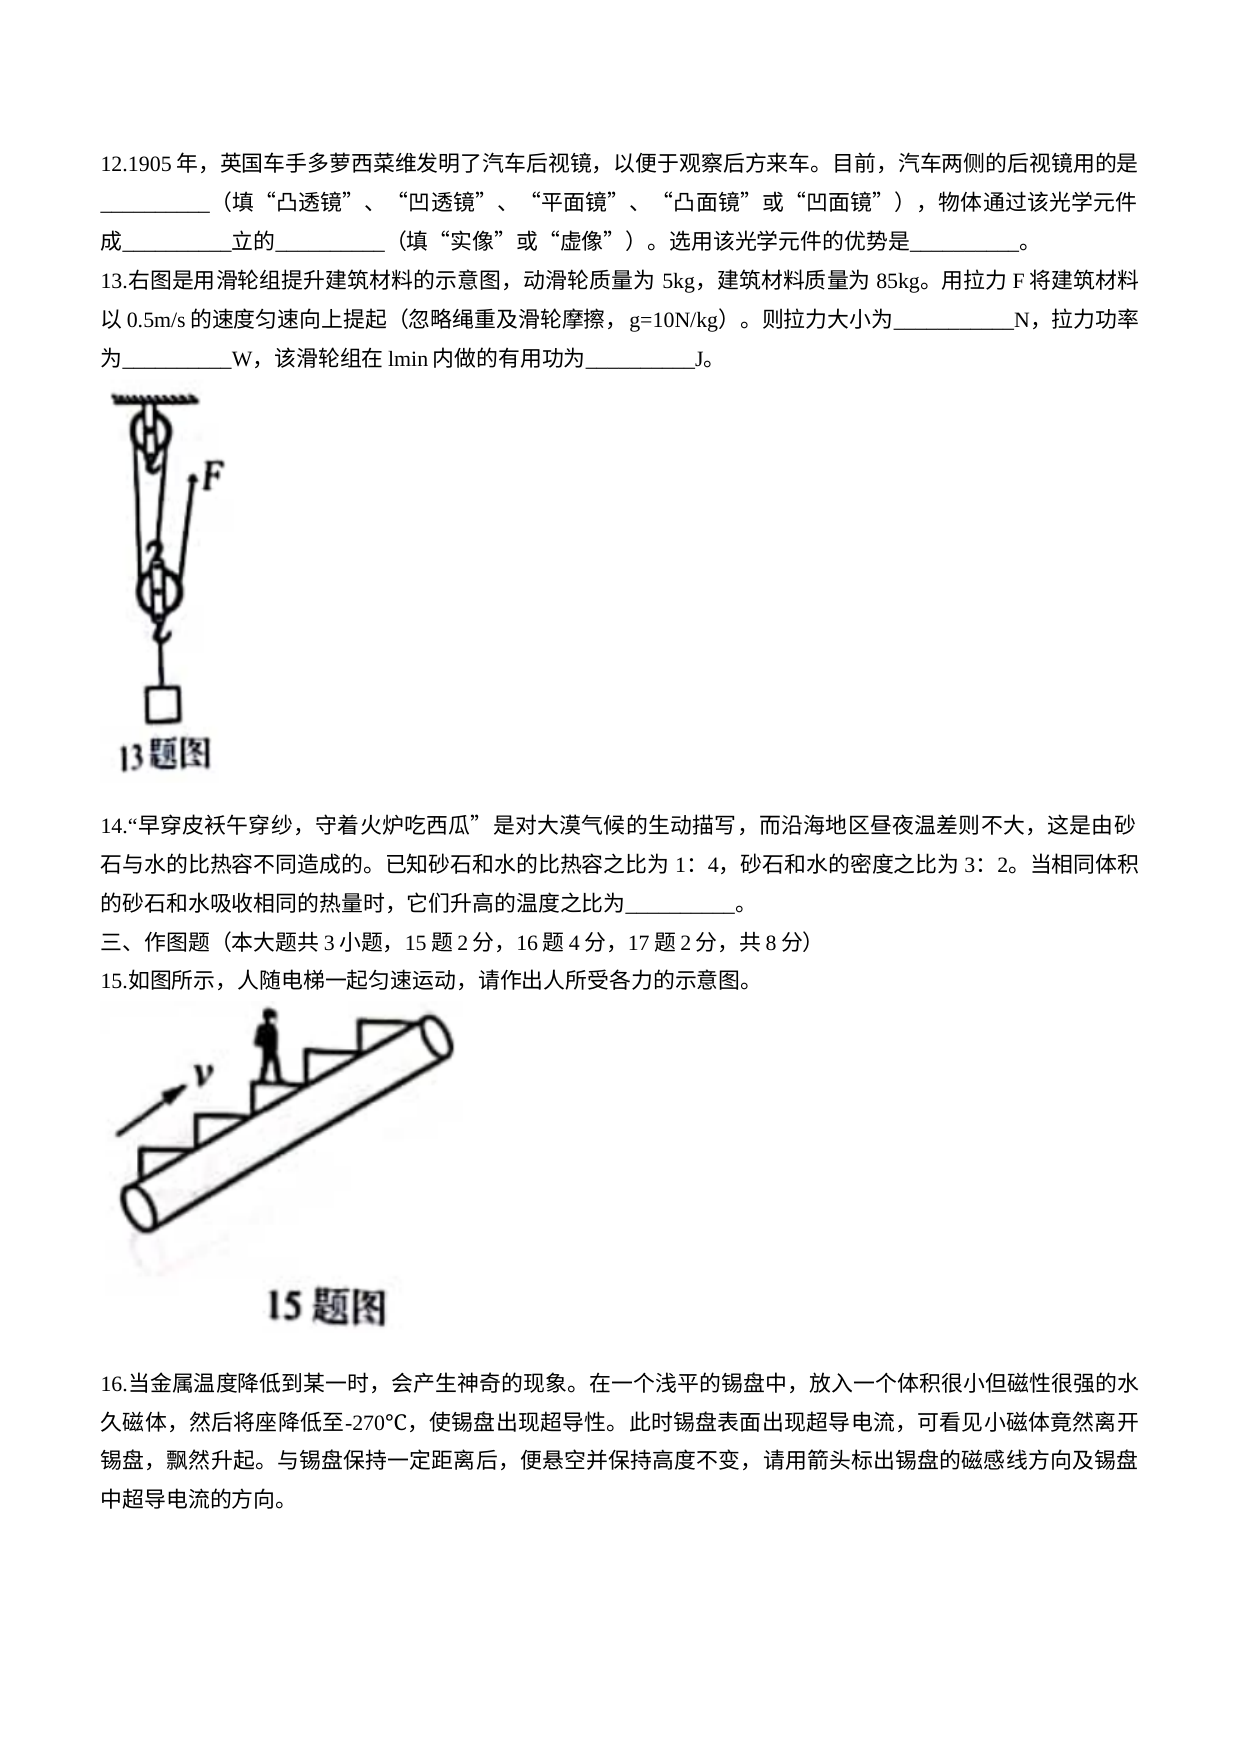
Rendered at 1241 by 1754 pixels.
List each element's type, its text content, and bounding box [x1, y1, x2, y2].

picture [100, 379, 266, 783]
text 14.“早穿皮袄午穿纱，守着火炉吃西瓜”是对大漠气候的生动描写，而沿海地区昼夜温差则不大，这是由砂石与水的比热容不同造成的。已知砂石和水的比热容之比为1：4，砂石和水的密度之比为3：2。当相同体积的砂石和水吸收相同的热量时，它们升高的温度之比为__________。 [100, 807, 1140, 918]
text 13.右图是用滑轮组提升建筑材料的示意图，动滑轮质量为5kg，建筑材料质量为85kg。用拉力F将建筑材料以0.5m/s的速度匀速向上提起（忽略绳重及滑轮摩擦，g=10N/kg）。则拉力大小为___________N，拉力功率为__________W，该滑轮组在lmin内做的有用功为__________J。 [100, 262, 1140, 373]
text 三、作图题（本大题共3小题，15题2分，16题4分，17题2分，共8分） [100, 924, 1140, 957]
picture [100, 1001, 463, 1333]
text 12.1905年，英国车手多萝西菜维发明了汽车后视镜，以便于观察后方来车。目前，汽车两侧的后视镜用的是__________（填“凸透镜”、“凹透镜”、“平面镜”、“凸面镜”或“凹面镜”），物体通过该光学元件成__________立的__________（填“实像”或“虚像”）。选用该光学元件的优势是__________。 [100, 146, 1140, 256]
text 16.当金属温度降低到某一时，会产生神奇的现象。在一个浅平的锡盘中，放入一个体积很小但磁性很强的水久磁体，然后将座降低至-270℃，使锡盘出现超导性。此时锡盘表面出现超导电流，可看见小磁体竟然离开锡盘，飘然升起。与锡盘保持一定距离后，便悬空并保持高度不变，请用箭头标出锡盘的磁感线方向及锡盘中超导电流的方向。 [100, 1365, 1140, 1514]
text 15.如图所示，人随电梯一起匀速运动，请作出人所受各力的示意图。 [100, 963, 1140, 995]
